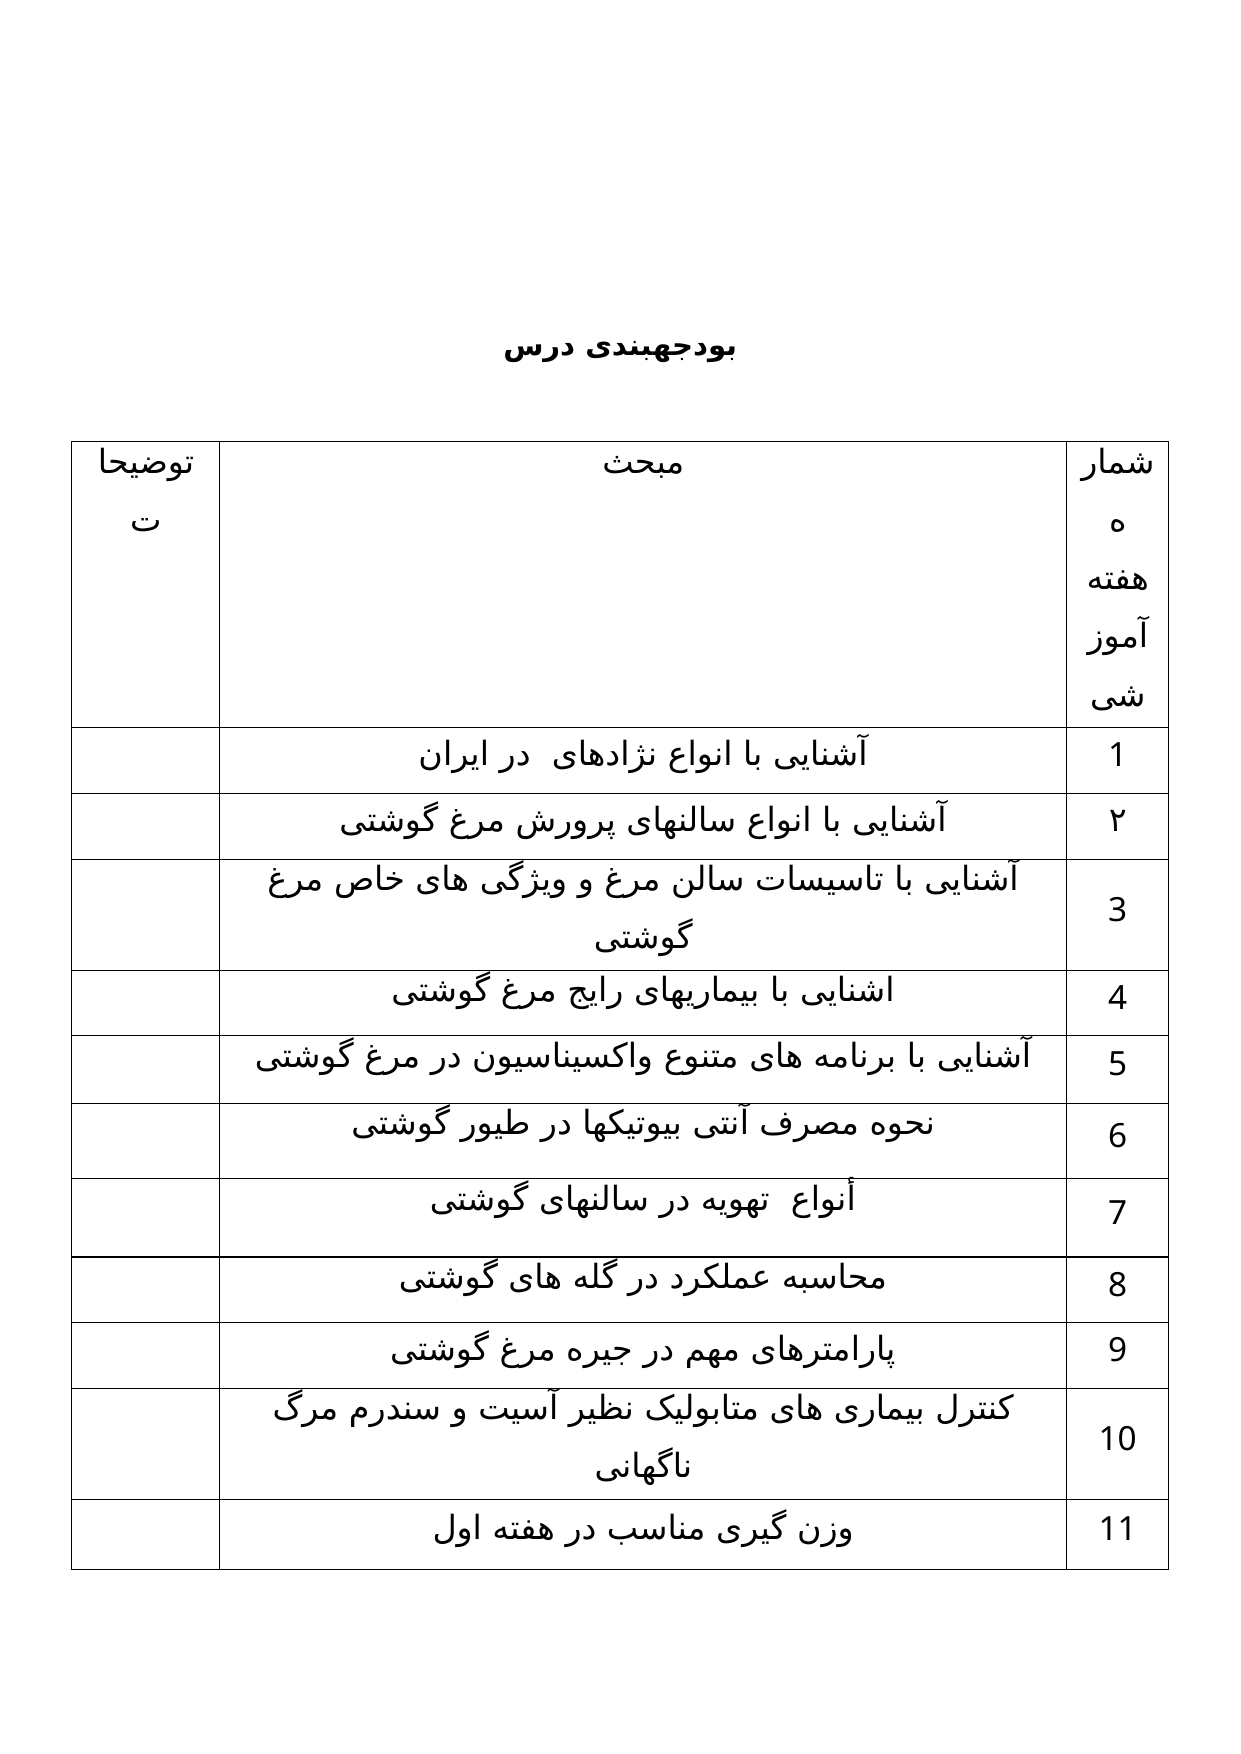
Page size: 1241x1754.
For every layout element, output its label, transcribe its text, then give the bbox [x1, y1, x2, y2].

table_cell 8 [1067, 1258, 1168, 1322]
table_cell 3 [1067, 860, 1168, 970]
table_cell 6 [1067, 1104, 1168, 1178]
table_cell 4 [1067, 971, 1168, 1035]
table_cell کنترل بیماری های متابولیک نظیر آسیت و سندرم مرگ ناگهانی [220, 1389, 1066, 1499]
table_cell نحوه مصرف آنتی بیوتیکها در طیور گوشتی [220, 1104, 1066, 1178]
table_cell [72, 1323, 219, 1388]
text بودجهبندی درس [150, 328, 1090, 362]
table_cell [72, 1500, 219, 1569]
table_cell آشنایی با برنامه های متنوع واکسیناسیون در مرغ گوشتی [220, 1036, 1066, 1102]
table_cell آشنایی با انواع نژادهای در ایران [220, 728, 1066, 793]
table_cell محاسبه عملکرد در گله های گوشتی [220, 1258, 1066, 1322]
table_cell [72, 794, 219, 858]
table_cell 10 [1067, 1389, 1168, 1499]
table_cell [72, 1036, 219, 1102]
table_cell 9 [1067, 1323, 1168, 1388]
table_cell [72, 728, 219, 793]
table_cell [72, 1389, 219, 1499]
table_cell [72, 971, 219, 1035]
table_cell 11 [1067, 1500, 1168, 1569]
table_cell أنواع تهویه در سالنهای گوشتی [220, 1179, 1066, 1256]
table_cell وزن گیری مناسب در هفته اول [220, 1500, 1066, 1569]
table_cell ۲ [1067, 794, 1168, 858]
table_header توضیحات [72, 442, 219, 727]
table_cell [72, 1258, 219, 1322]
table_cell [72, 860, 219, 970]
table_cell [72, 1104, 219, 1178]
table_cell آشنایی با انواع سالنهای پرورش مرغ گوشتی [220, 794, 1066, 858]
table_cell 7 [1067, 1179, 1168, 1256]
table_header مبحث [220, 442, 1066, 727]
table_header شماره هفته آموزشی [1067, 442, 1168, 727]
table_cell آشنایی با تاسیسات سالن مرغ و ویژگی های خاص مرغ گوشتی [220, 860, 1066, 970]
table_cell [72, 1179, 219, 1256]
table_cell 1 [1067, 728, 1168, 793]
table_cell 5 [1067, 1036, 1168, 1102]
table_cell اشنایی با بیماریهای رایج مرغ گوشتی [220, 971, 1066, 1035]
table_cell پارامترهای مهم در جیره مرغ گوشتی [220, 1323, 1066, 1388]
